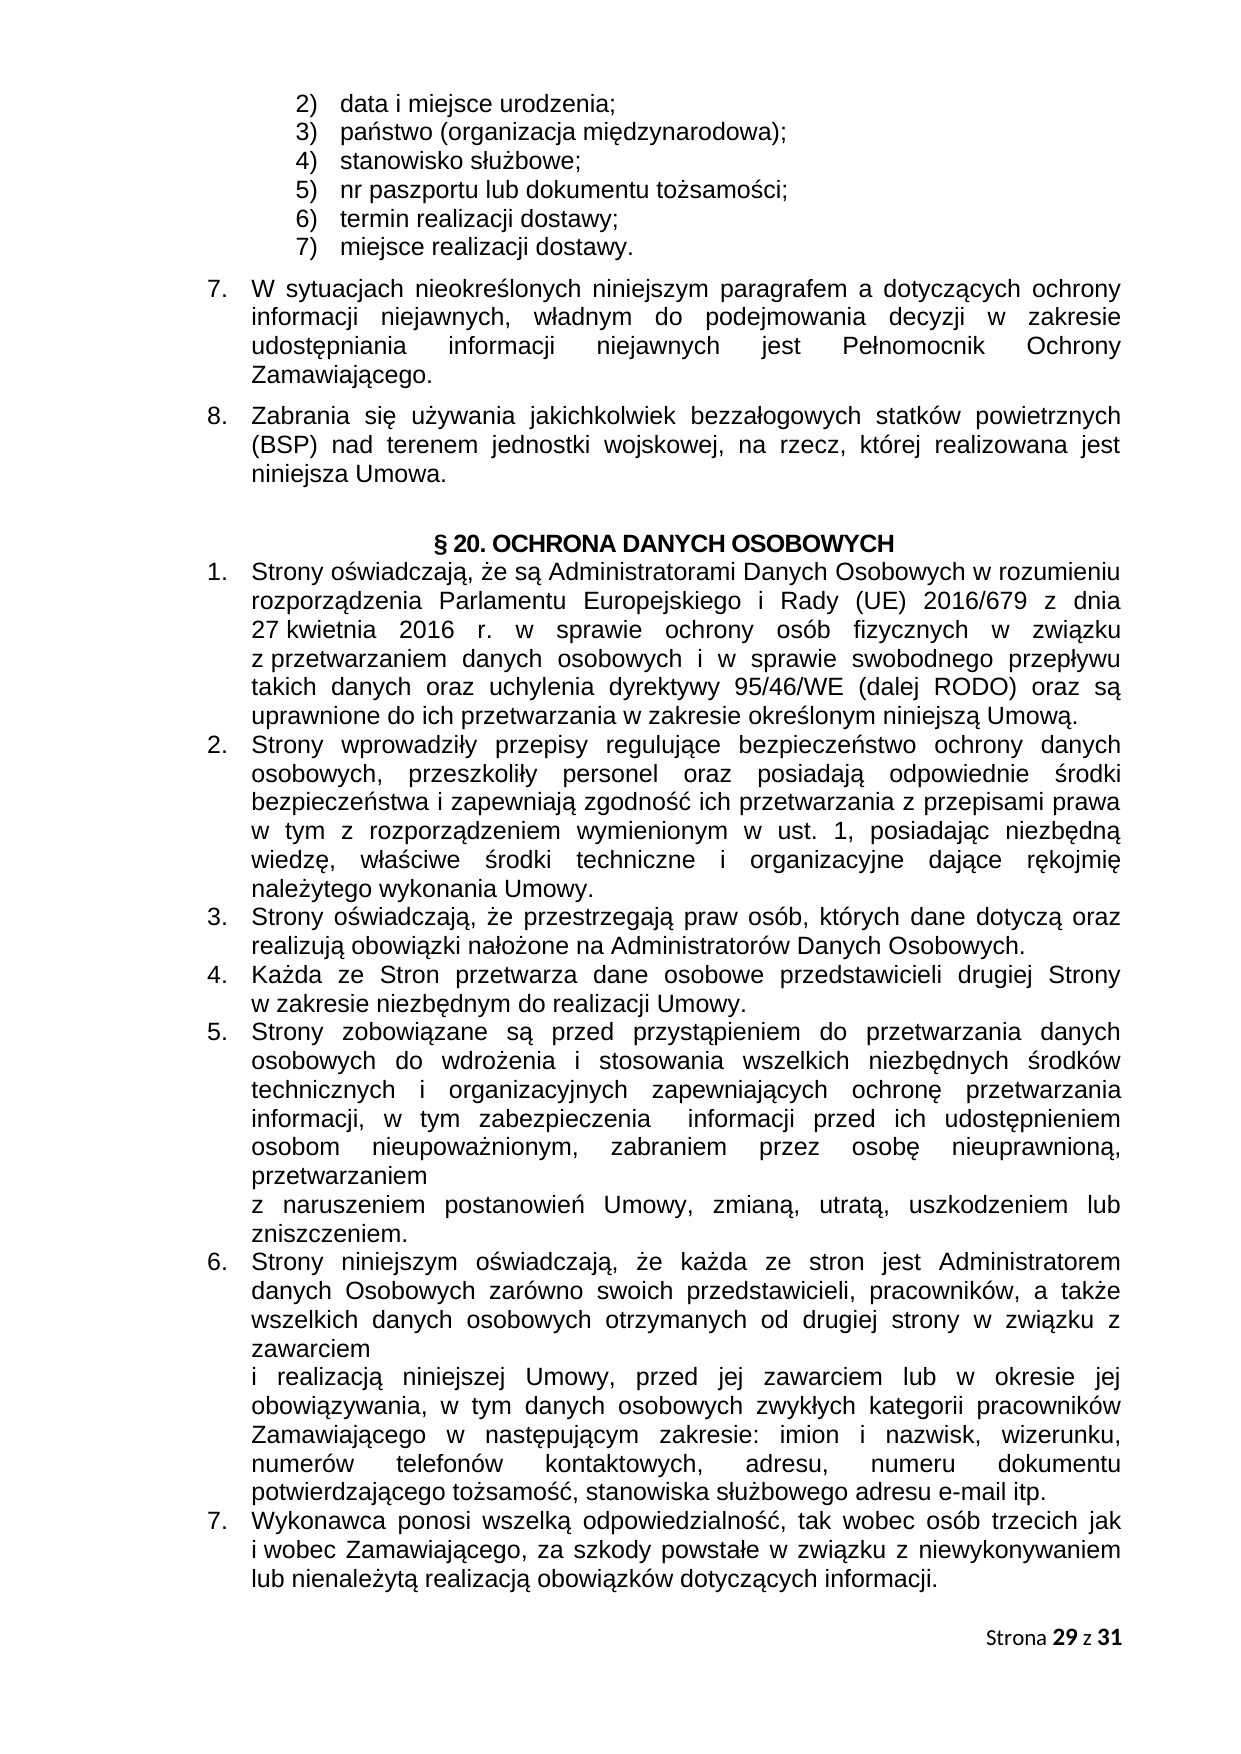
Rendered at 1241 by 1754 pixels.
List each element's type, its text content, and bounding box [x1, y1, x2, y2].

list stanowisko służbowe; [295, 146, 1122, 175]
text § 20. OCHRONA DANYCH OSOBOWYCH [207, 529, 1122, 557]
list W sytuacjach nieokreślonych niniejszym paragrafem a dotyczących ochrony informacji niejawnych, władnym do podejmowania decyzji w zakresie udostępniania informacji niejawnych jest Pełnomocnik Ochrony Zamawiającego. [207, 274, 1122, 389]
list miejsce realizacji dostawy. [295, 232, 1122, 261]
list Każda ze Stron przetwarza dane osobowe przedstawicieli drugiej Strony w zakresie niezbędnym do realizacji Umowy. [207, 960, 1122, 1017]
list Strony oświadczają, że przestrzegają praw osób, których dane dotyczą oraz realizują obowiązki nałożone na Administratorów Danych Osobowych. [207, 902, 1122, 960]
list państwo (organizacja międzynarodowa); [295, 117, 1122, 146]
list data i miejsce urodzenia; [295, 89, 1122, 117]
list Strony wprowadziły przepisy regulujące bezpieczeństwo ochrony danych osobowych, przeszkoliły personel oraz posiadają odpowiednie środki bezpieczeństwa i zapewniają zgodność ich przetwarzania z przepisami prawa w tym z rozporządzeniem wymienionym w ust. 1, posiadając niezbędną wiedzę, właściwe środki techniczne i organizacyjne dające rękojmię należytego wykonania Umowy. [207, 730, 1122, 902]
list termin realizacji dostawy; [295, 204, 1122, 232]
list nr paszportu lub dokumentu tożsamości; [295, 175, 1122, 204]
list Strony niniejszym oświadczają, że każda ze stron jest Administratorem danych Osobowych zarówno swoich przedstawicieli, pracowników, a także wszelkich danych osobowych otrzymanych od drugiej strony w związku z zawarciem i realizacją niniejszej Umowy, przed jej zawarciem lub w okresie jej obowiązywania, w tym danych osobowych zwykłych kategorii pracowników Zamawiającego w następującym zakresie: imion i nazwisk, wizerunku, numerów telefonów kontaktowych, adresu, numeru dokumentu potwierdzającego tożsamość, stanowiska służbowego adresu e-mail itp. [207, 1247, 1122, 1506]
list Zabrania się używania jakichkolwiek bezzałogowych statków powietrznych (BSP) nad terenem jednostki wojskowej, na rzecz, której realizowana jest niniejsza Umowa. [207, 401, 1122, 487]
list Strony zobowiązane są przed przystąpieniem do przetwarzania danych osobowych do wdrożenia i stosowania wszelkich niezbędnych środków technicznych i organizacyjnych zapewniających ochronę przetwarzania informacji, w tym zabezpieczenia informacji przed ich udostępnieniem osobom nieupoważnionym, zabraniem przez osobę nieuprawnioną, przetwarzaniem z naruszeniem postanowień Umowy, zmianą, utratą, uszkodzeniem lub zniszczeniem. [207, 1017, 1122, 1247]
list Wykonawca ponosi wszelką odpowiedzialność, tak wobec osób trzecich jak i wobec Zamawiającego, za szkody powstałe w związku z niewykonywaniem lub nienależytą realizacją obowiązków dotyczących informacji. [207, 1506, 1122, 1592]
list Strony oświadczają, że są Administratorami Danych Osobowych w rozumieniu rozporządzenia Parlamentu Europejskiego i Rady (UE) 2016/679 z dnia 27 kwietnia 2016 r. w sprawie ochrony osób fizycznych w związku z przetwarzaniem danych osobowych i w sprawie swobodnego przepływu takich danych oraz uchylenia dyrektywy 95/46/WE (dalej RODO) oraz są uprawnione do ich przetwarzania w zakresie określonym niniejszą Umową. [207, 557, 1122, 730]
